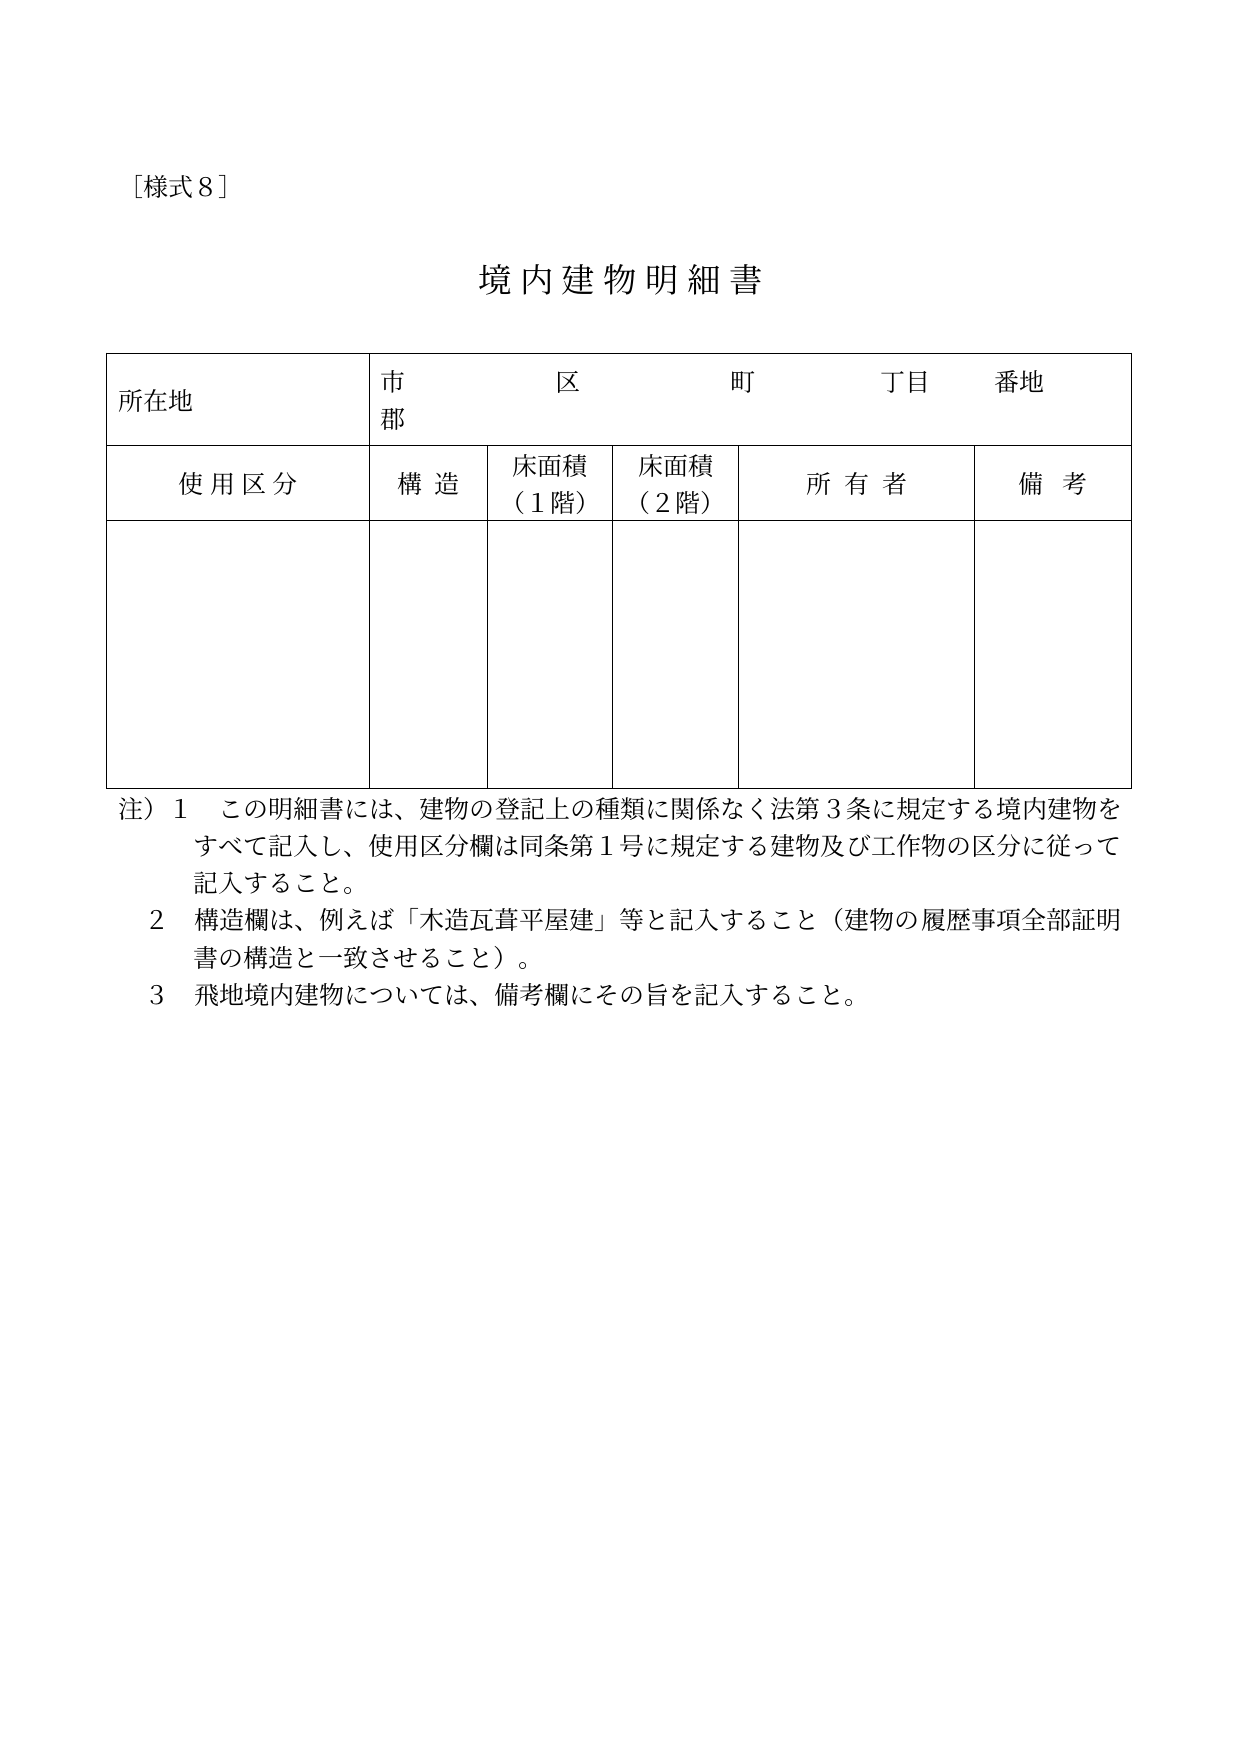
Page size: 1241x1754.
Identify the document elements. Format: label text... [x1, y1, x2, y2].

text 境 内 建 物 明 細 書 [118, 241, 1122, 315]
table_header 市 区 町 丁目 番地 郡 [370, 354, 1131, 445]
table_header 所在地 [107, 354, 369, 445]
table_cell 構 造 [370, 446, 487, 520]
table_cell [107, 521, 369, 788]
table_cell 床面積 （２階） [613, 446, 738, 520]
table_cell [739, 521, 974, 788]
table_cell [488, 521, 612, 788]
table_cell 備 考 [975, 446, 1131, 520]
table_cell 所 有 者 [739, 446, 974, 520]
text 注）１ この明細書には、建物の登記上の種類に関係なく法第３条に規定する境内建物をすべて記入し、使用区分欄は同条第１号に規定する建物及び工作物の区分に従って記入すること。 [118, 789, 1122, 900]
text ［様式８］ [118, 167, 1122, 204]
text ２ 構造欄は、例えば「木造瓦葺平屋建」等と記入すること（建物の履歴事項全部証明書の構造と一致させること）。 [118, 900, 1122, 975]
table_cell [370, 521, 487, 788]
table_cell 使 用 区 分 [107, 446, 369, 520]
table_cell 床面積 （１階） [488, 446, 612, 520]
table_cell [975, 521, 1131, 788]
table_cell [613, 521, 738, 788]
text ３ 飛地境内建物については、備考欄にその旨を記入すること。 [118, 975, 1122, 1012]
